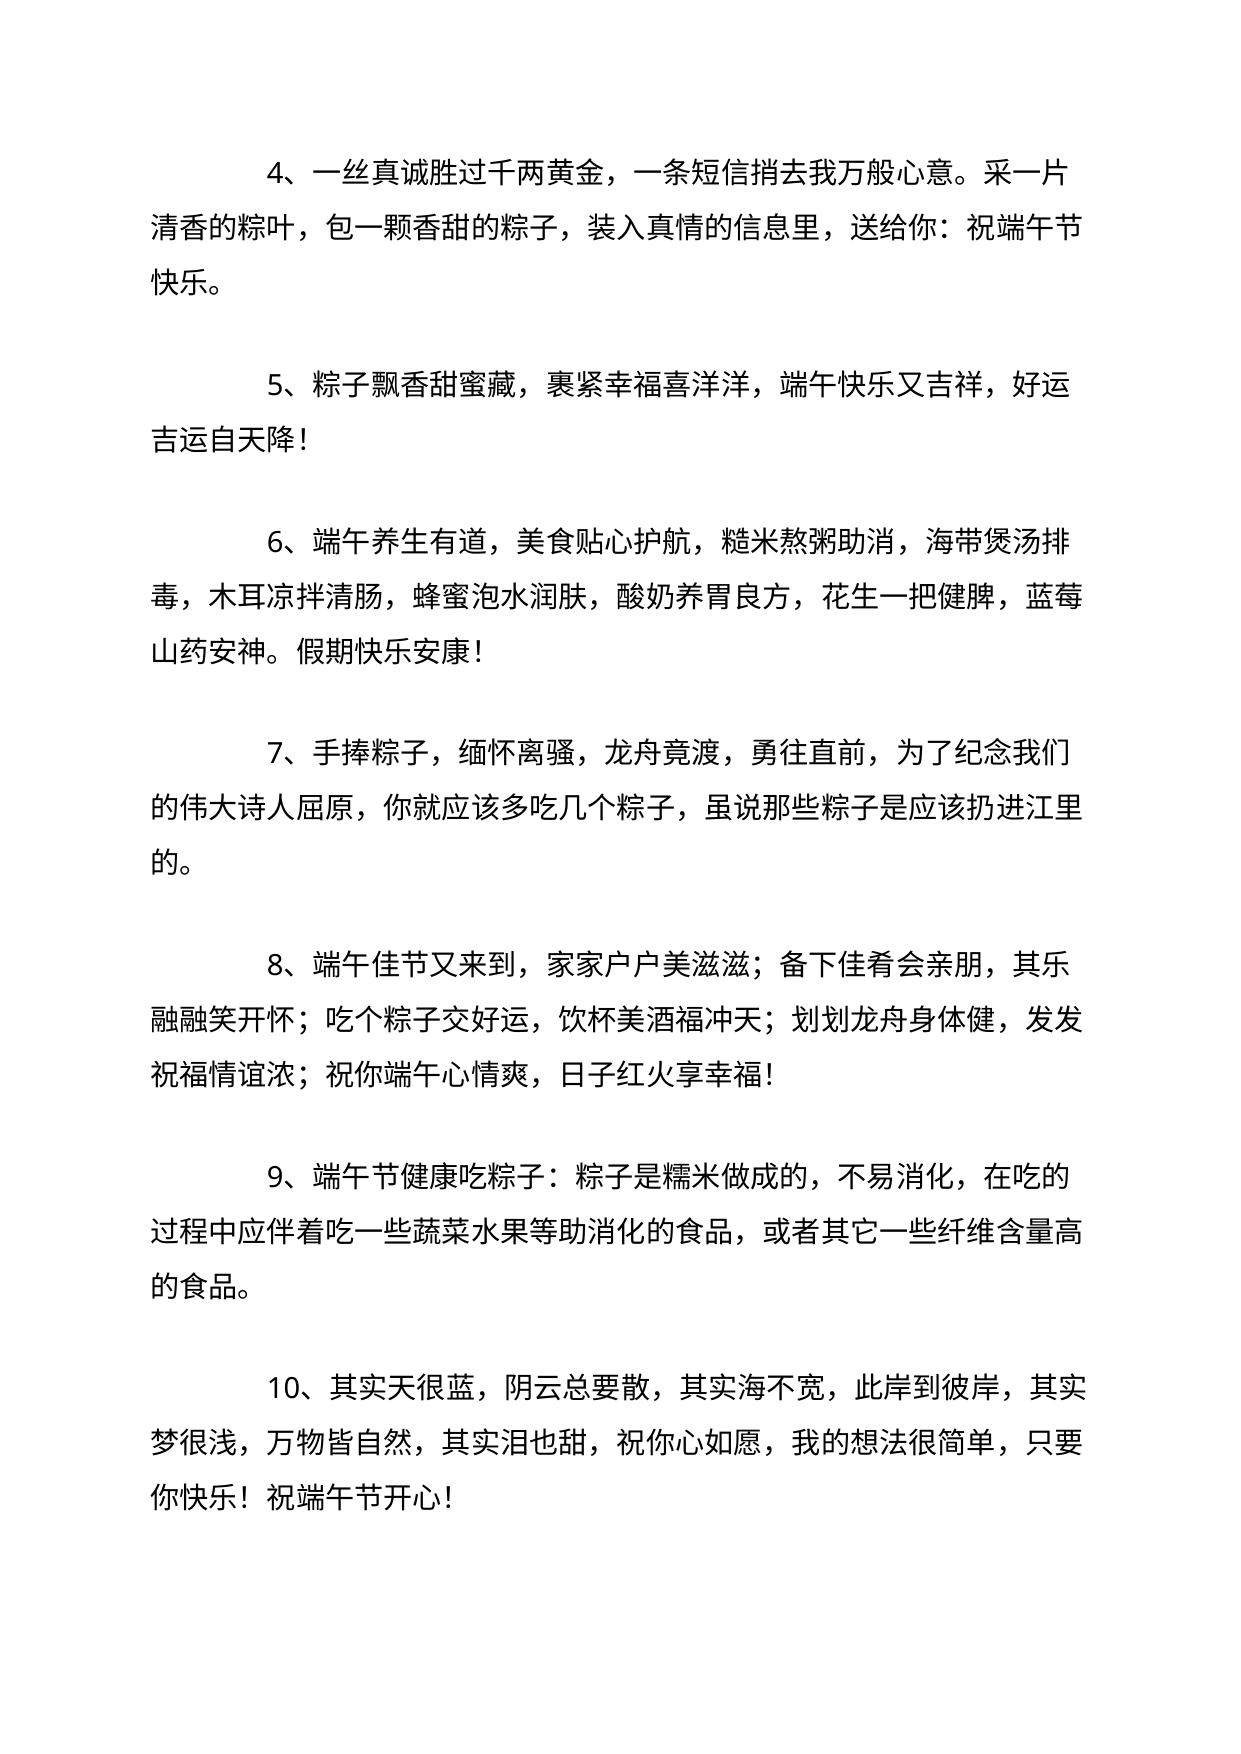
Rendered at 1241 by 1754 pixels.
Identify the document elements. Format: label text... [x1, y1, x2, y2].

text 7、手捧粽子，缅怀离骚，龙舟竟渡，勇往直前，为了纪念我们的伟大诗人屈原，你就应该多吃几个粽子，虽说那些粽子是应该扔进江里的。 [150, 730, 1090, 882]
text 4、一丝真诚胜过千两黄金，一条短信捎去我万般心意。采一片清香的粽叶，包一颗香甜的粽子，装入真情的信息里，送给你：祝端午节快乐。 [150, 150, 1090, 302]
text 8、端午佳节又来到，家家户户美滋滋；备下佳肴会亲朋，其乐融融笑开怀；吃个粽子交好运，饮杯美酒福冲天；划划龙舟身体健，发发祝福情谊浓；祝你端午心情爽，日子红火享幸福！ [150, 942, 1090, 1094]
text 9、端午节健康吃粽子：粽子是糯米做成的，不易消化，在吃的过程中应伴着吃一些蔬菜水果等助消化的食品，或者其它一些纤维含量高的食品。 [150, 1153, 1090, 1306]
text 6、端午养生有道，美食贴心护航，糙米熬粥助消，海带煲汤排毒，木耳凉拌清肠，蜂蜜泡水润肤，酸奶养胃良方，花生一把健脾，蓝莓山药安神。假期快乐安康！ [150, 518, 1090, 671]
text 5、粽子飘香甜蜜藏，裹紧幸福喜洋洋，端午快乐又吉祥，好运吉运自天降！ [150, 362, 1090, 459]
text 10、其实天很蓝，阴云总要散，其实海不宽，此岸到彼岸，其实梦很浅，万物皆自然，其实泪也甜，祝你心如愿，我的想法很简单，只要你快乐！祝端午节开心！ [150, 1365, 1090, 1517]
